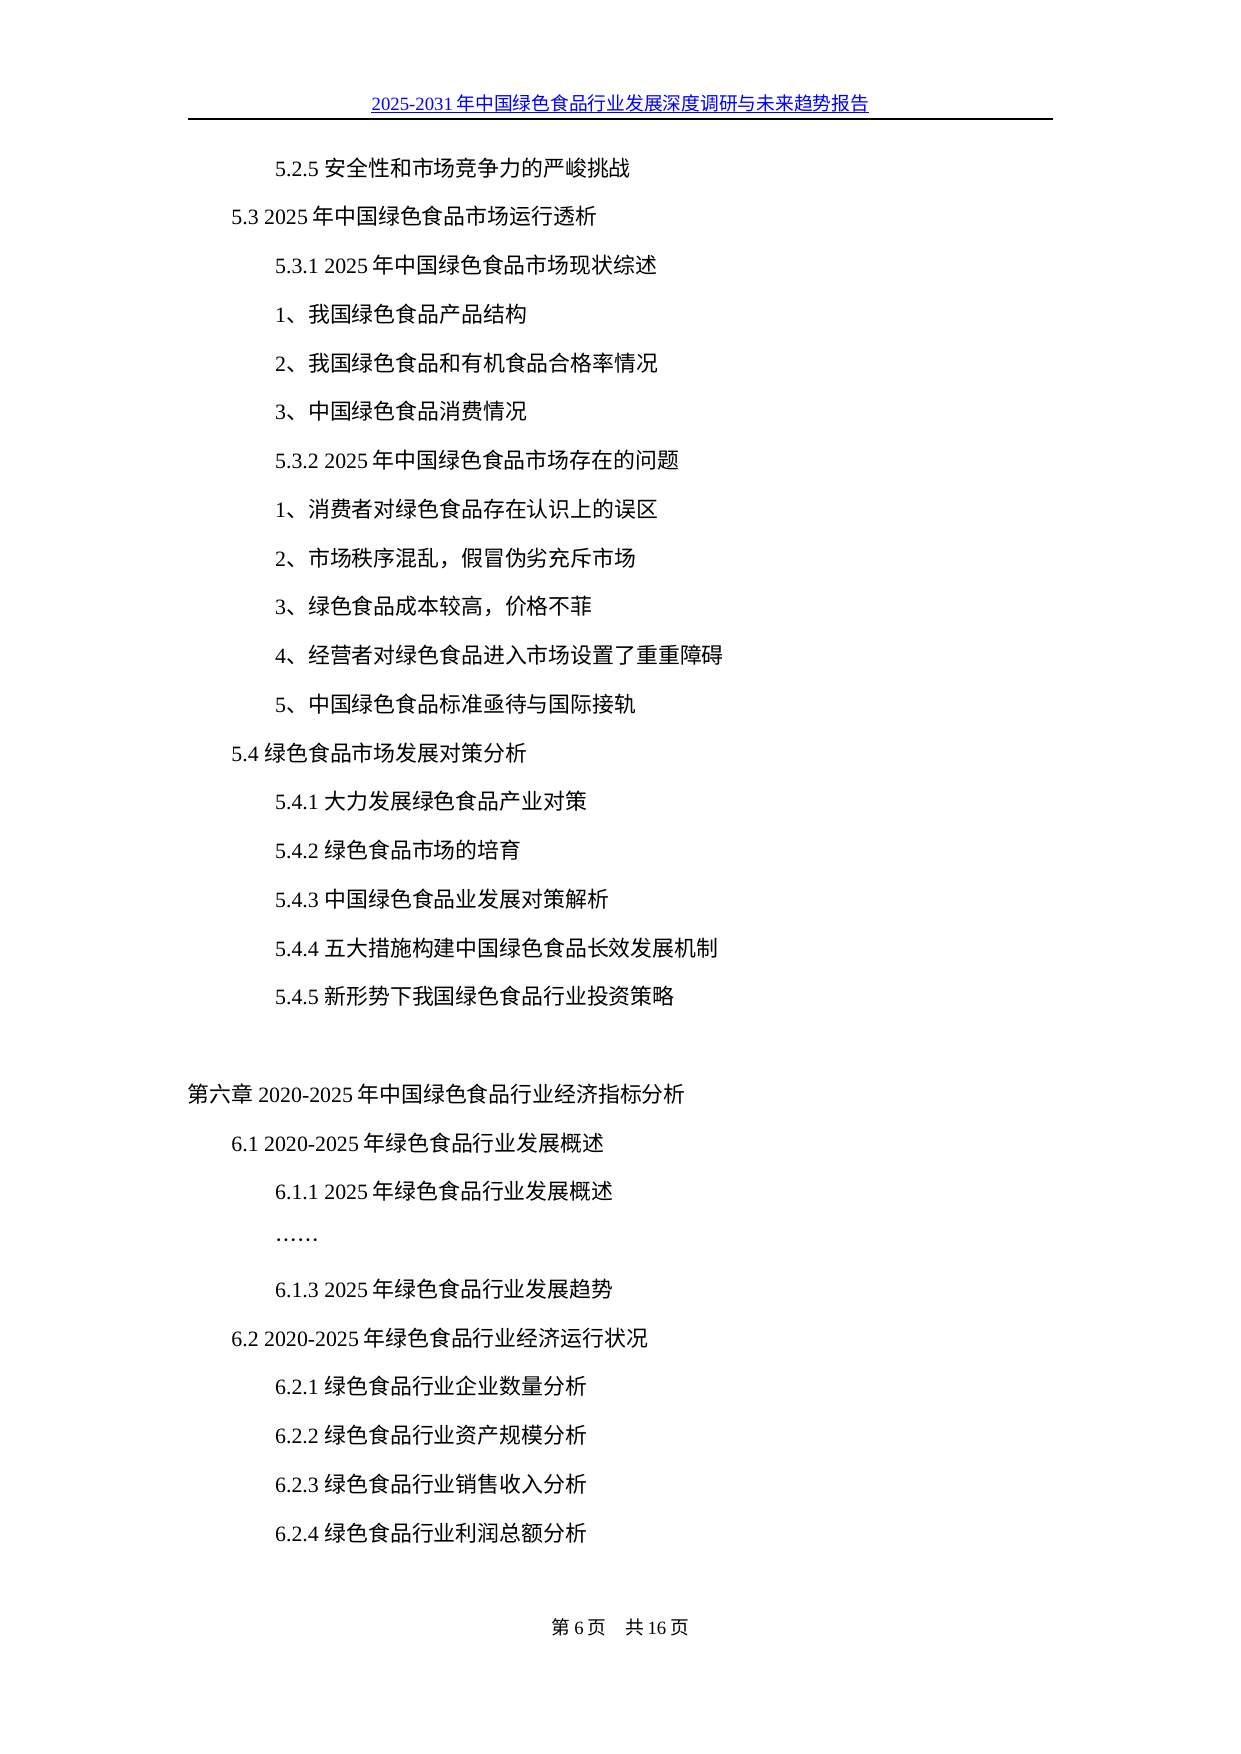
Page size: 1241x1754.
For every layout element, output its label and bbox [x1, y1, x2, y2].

text [187, 150, 1053, 1548]
